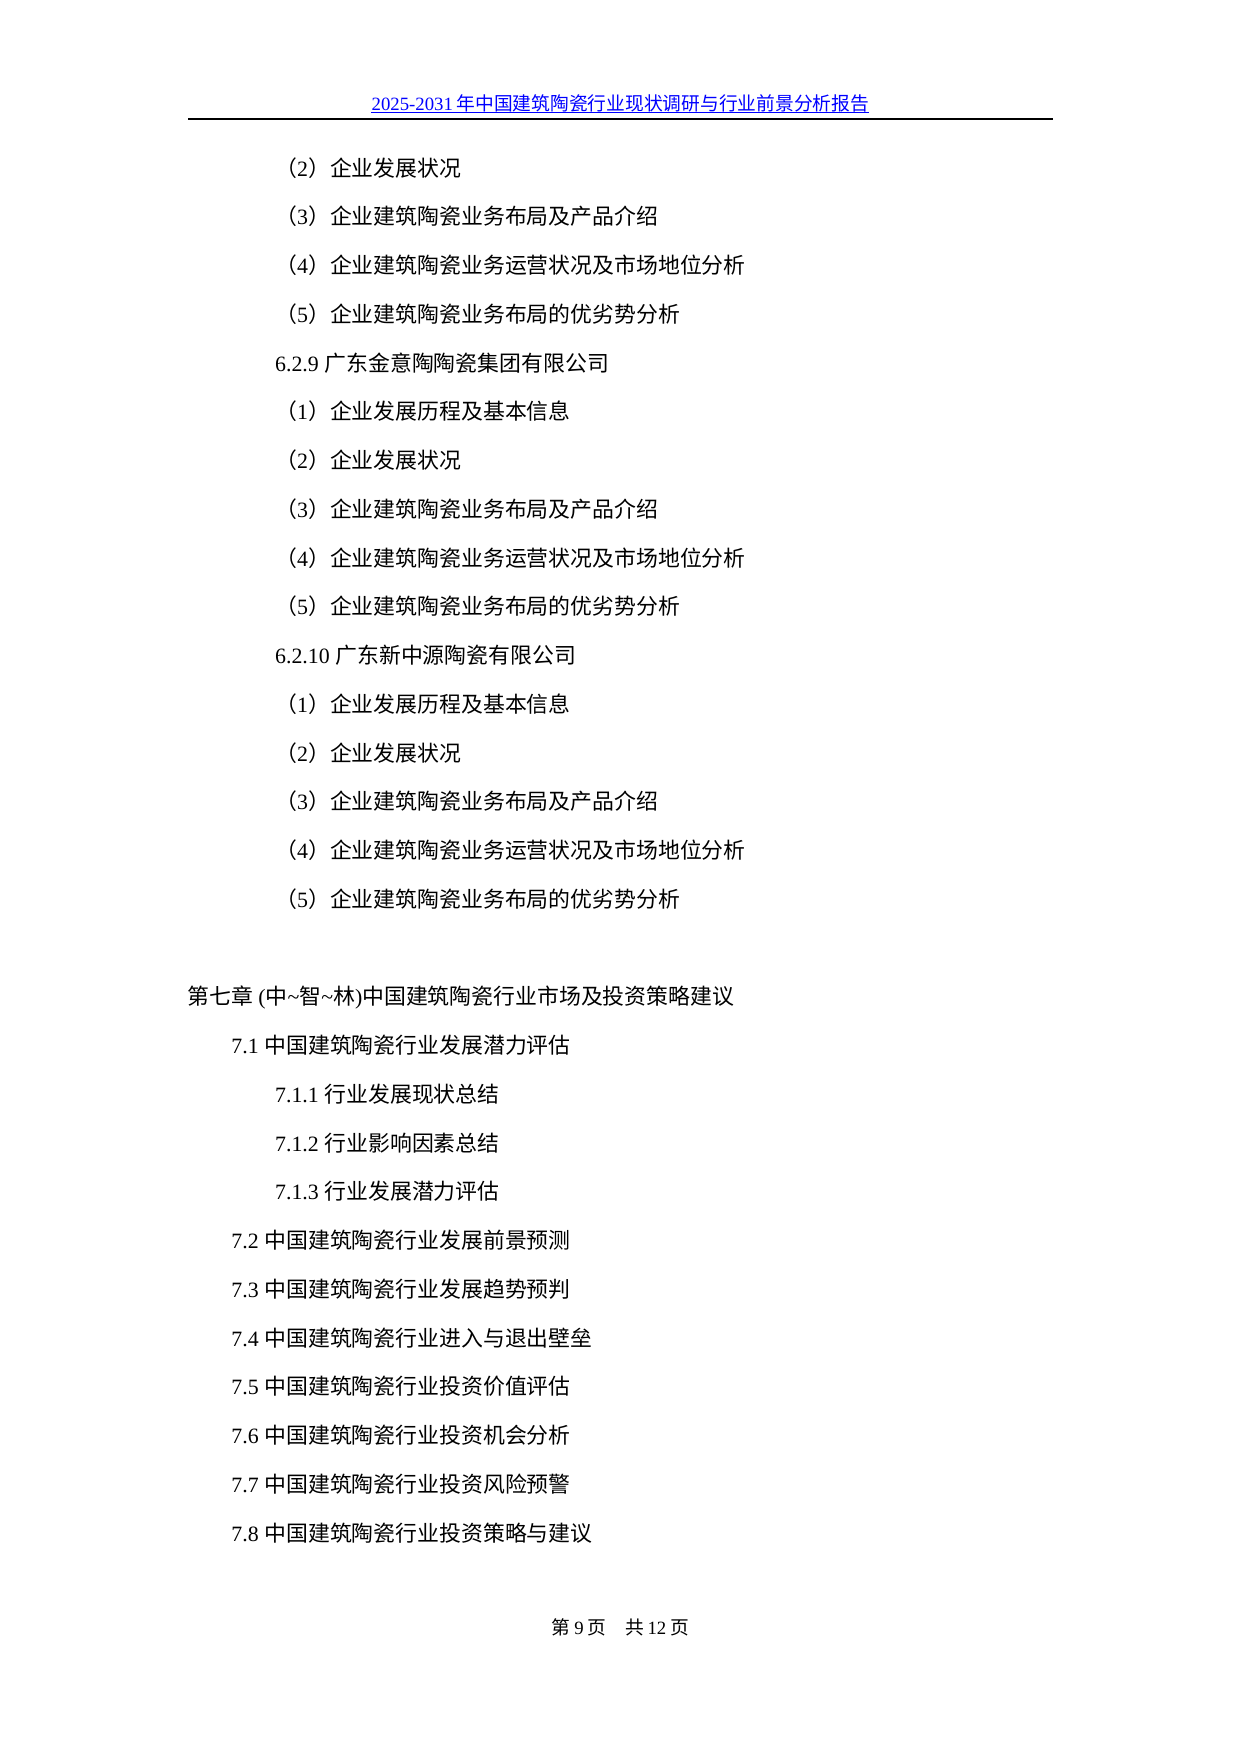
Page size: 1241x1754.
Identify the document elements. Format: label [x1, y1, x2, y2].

text [187, 150, 1053, 1548]
